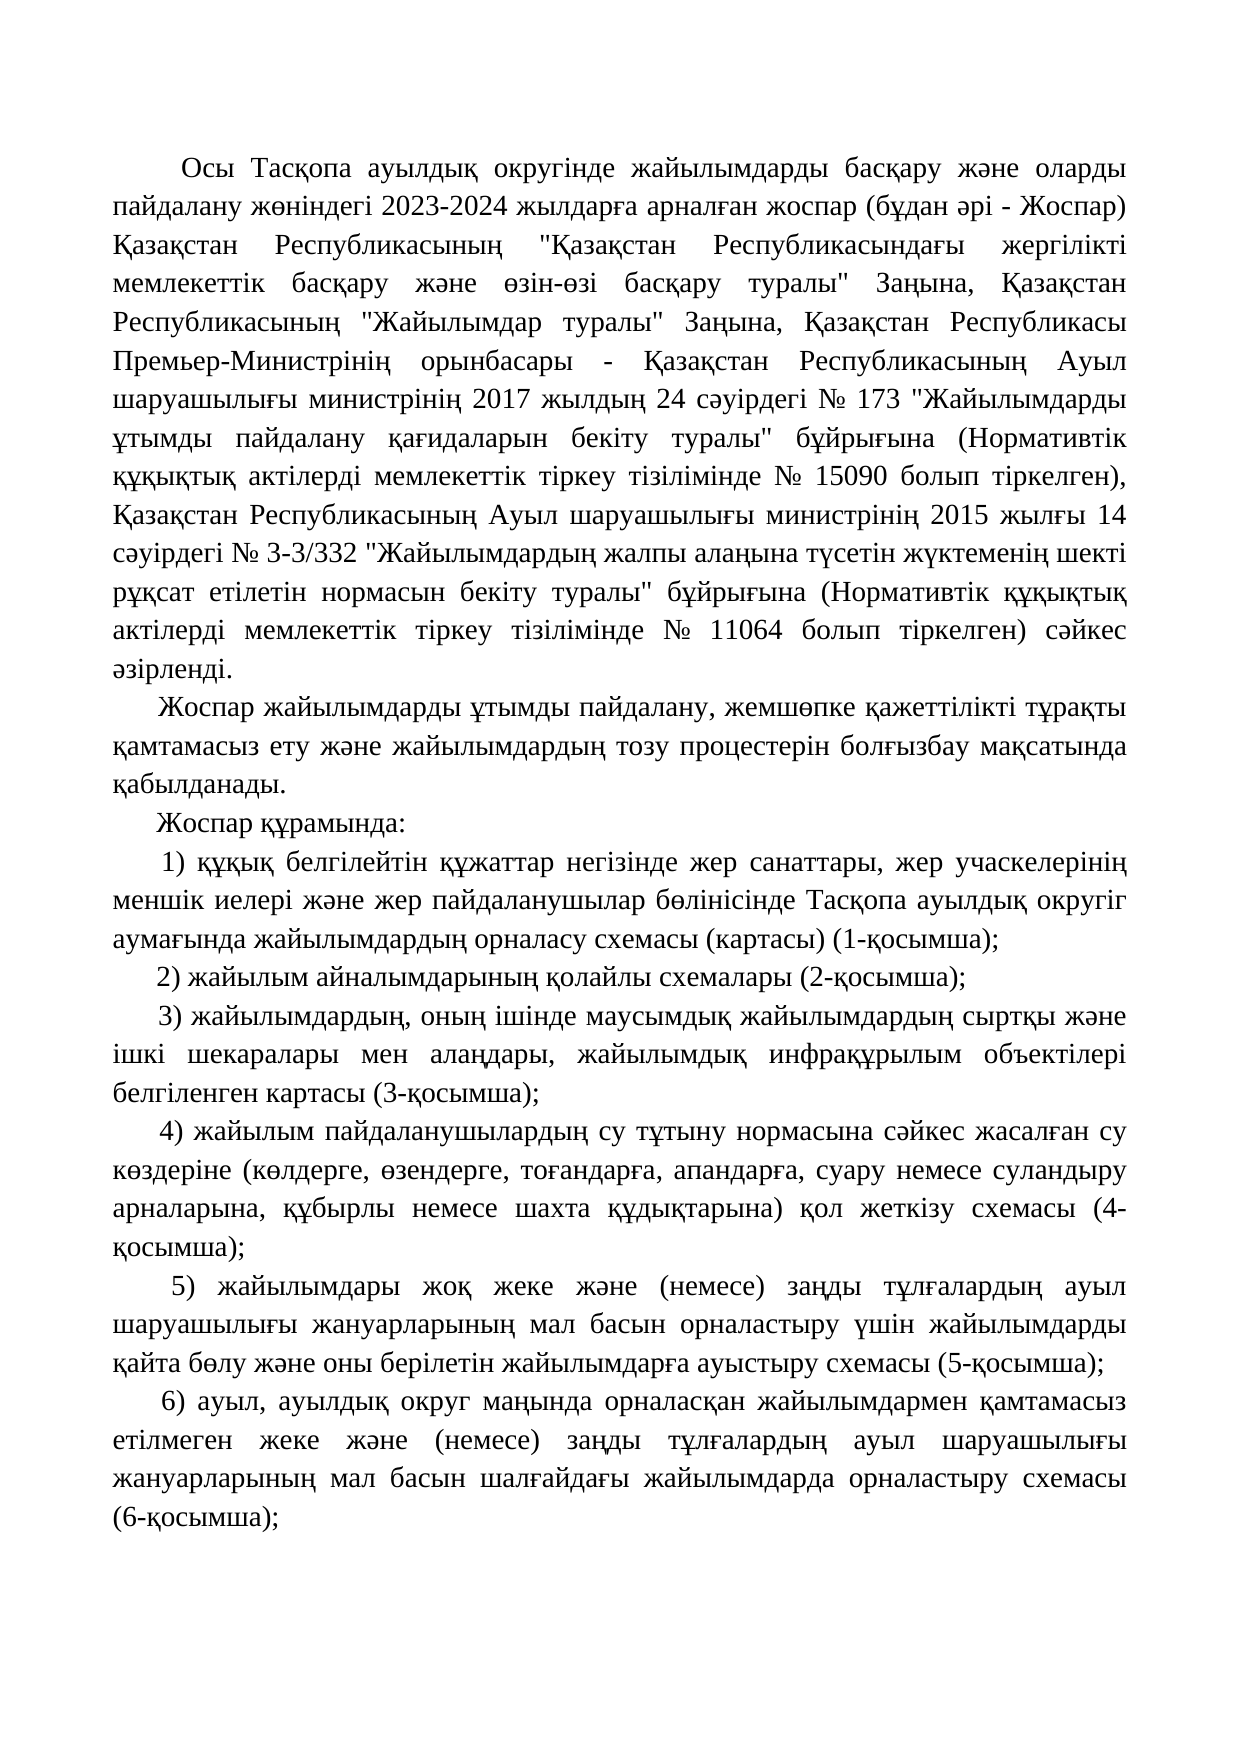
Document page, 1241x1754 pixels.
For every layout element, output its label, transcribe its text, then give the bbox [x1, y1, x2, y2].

text 5) жайылымдары жоқ жеке және (немесе) заңды тұлғалардың ауыл шаруашылығы жануарларының мал басын орналастыру үшін жайылымдарды қайта бөлу және оны берілетін жайылымдарға ауыстыру схемасы (5-қосымша); [112, 1268, 1128, 1378]
text 3) жайылымдардың, оның ішінде маусымдық жайылымдардың сыртқы және ішкі шекаралары мен алаңдары, жайылымдық инфрақұрылым объектілері белгіленген картасы (3-қосымша); [112, 998, 1128, 1108]
text 6) ауыл, ауылдық округ маңында орналасқан жайылымдармен қамтамасыз етілмеген жеке және (немесе) заңды тұлғалардың ауыл шаруашылығы жануарларының мал басын шалғайдағы жайылымдарда орналастыру схемасы (6-қосымша); [112, 1383, 1128, 1532]
text 2) жайылым айналымдарының қолайлы схемалары (2-қосымша); [112, 959, 1128, 993]
text Осы Тасқопа ауылдық округінде жайылымдарды басқару және оларды пайдалану жөніндегі 2023-2024 жылдарға арналған жоспар (бұдан әрі - Жоспар) Қазақстан Республикасының "Қазақстан Республикасындағы жергілікті мемлекеттік басқару және өзін-өзі басқару туралы" Заңына, Қазақстан Республикасының "Жайылымдар туралы" Заңына, Қазақстан Республикасы Премьер-Министрінің орынбасары - Қазақстан Республикасының Ауыл шаруашылығы министрінің 2017 жылдың 24 сәуірдегі № 173 "Жайылымдарды ұтымды пайдалану қағидаларын бекіту туралы" бұйрығына (Нормативтік құқықтық актілерді мемлекеттік тіркеу тізілімінде № 15090 болып тіркелген), Қазақстан Республикасының Ауыл шаруашылығы министрінің 2015 жылғы 14 сәуірдегі № 3-3/332 "Жайылымдардың жалпы алаңына түсетін жүктеменің шекті рұқсат етілетін нормасын бекіту туралы" бұйрығына (Нормативтік құқықтық актілерді мемлекеттік тіркеу тізілімінде № 11064 болып тіркелген) сәйкес әзірленді. [112, 150, 1128, 684]
text 4) жайылым пайдаланушылардың су тұтыну нормасына сәйкес жасалған су көздеріне (көлдерге, өзендерге, тоғандарға, апандарға, суару немесе суландыру арналарына, құбырлы немесе шахта құдықтарына) қол жеткізу схемасы (4-қосымша); [112, 1113, 1128, 1263]
text 1) құқық белгілейтін құжаттар негізінде жер санаттары, жер учаскелерінің меншік иелері және жер пайдаланушылар бөлінісінде Тасқопа ауылдық округіг аумағында жайылымдардың орналасу схемасы (картасы) (1-қосымша); [112, 844, 1128, 954]
text Жоспар құрамында: [112, 805, 1128, 839]
text Жоспар жайылымдарды ұтымды пайдалану, жемшөпке қажеттілікті тұрақты қамтамасыз ету және жайылымдардың тозу процестерін болғызбау мақсатында қабылданады. [112, 689, 1128, 800]
